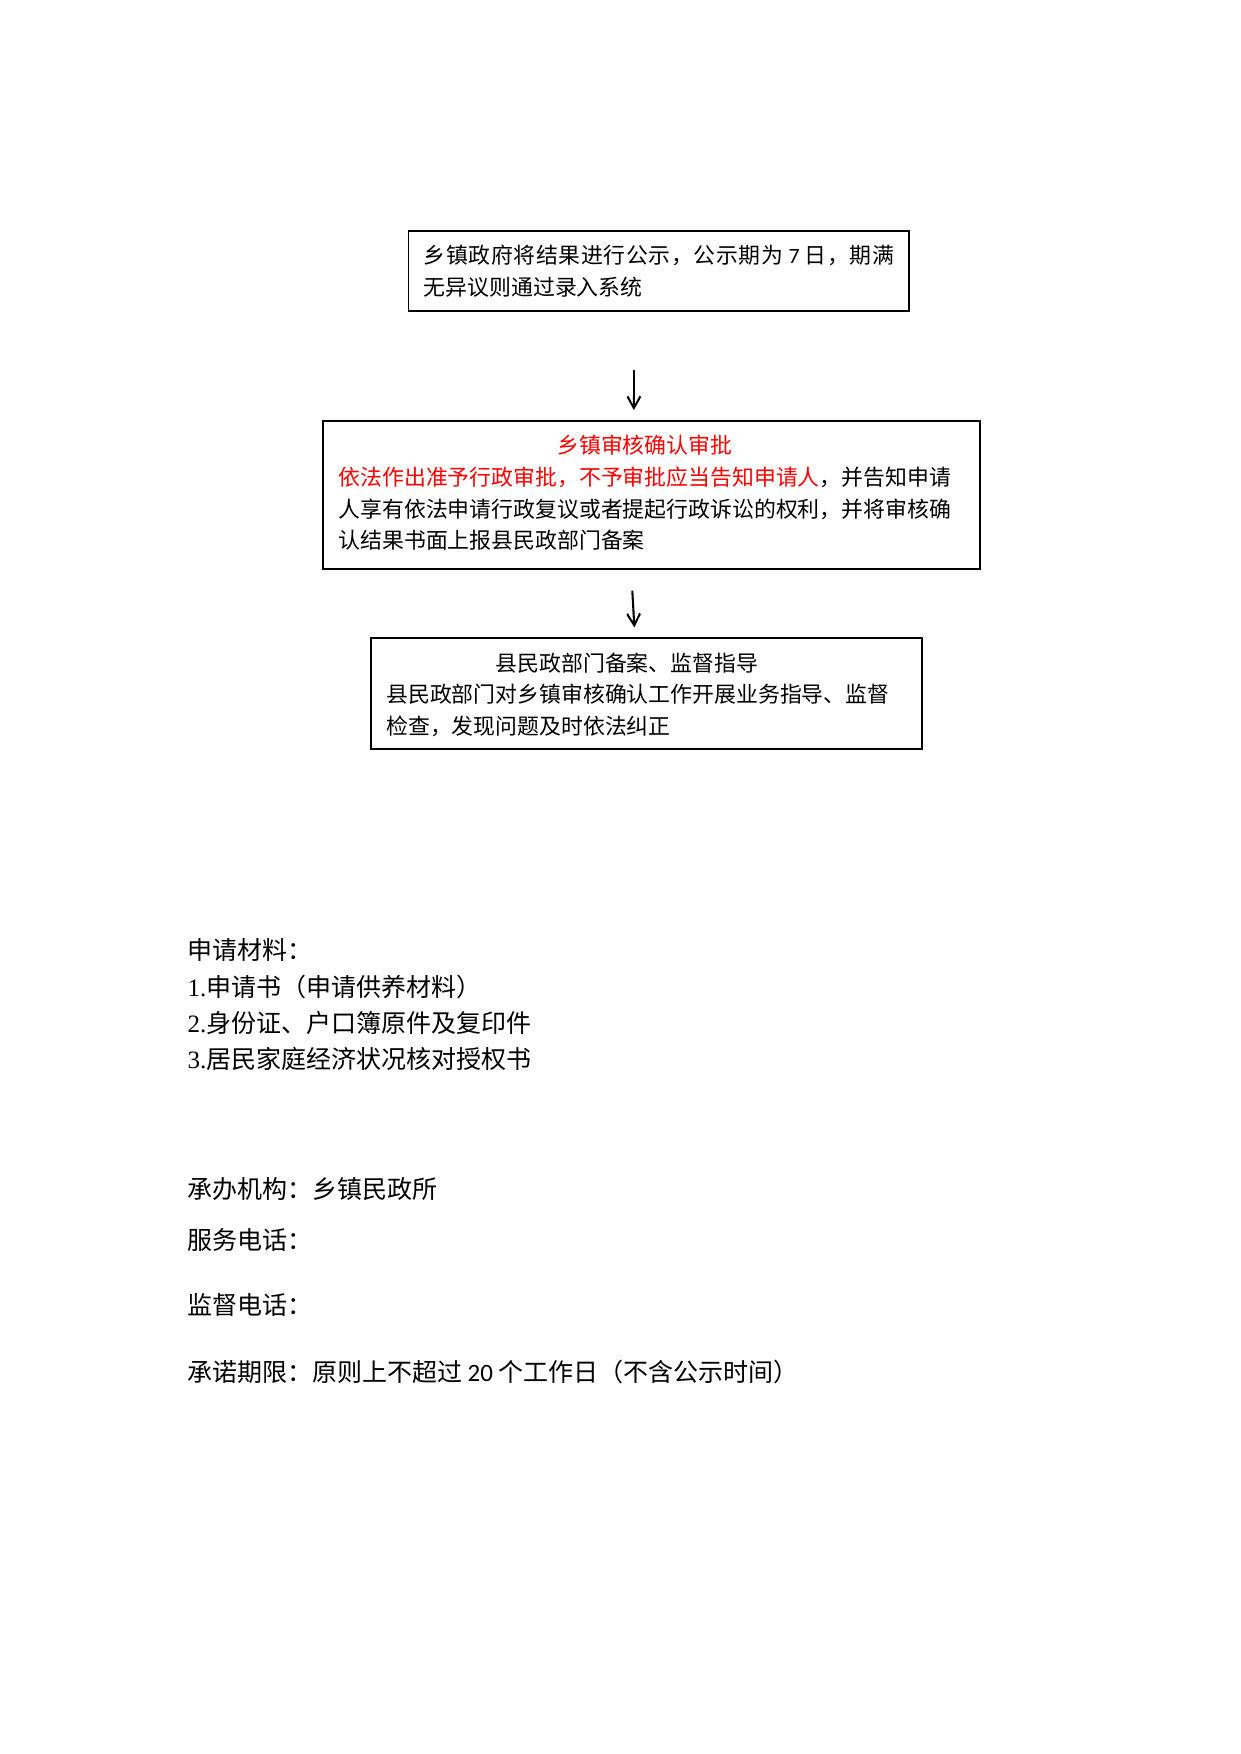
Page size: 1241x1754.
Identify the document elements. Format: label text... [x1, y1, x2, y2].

text 服务电话： [187, 1206, 1053, 1271]
text 申请材料： [187, 931, 1053, 967]
text 3.居民家庭经济状况核对授权书 [187, 1039, 1053, 1076]
text 承办机构：乡镇民政所 [187, 1169, 1053, 1206]
text 1.申请书（申请供养材料） [187, 967, 1053, 1003]
text 监督电话： [187, 1271, 1053, 1336]
text 承诺期限：原则上不超过20个工作日（不含公示时间） [179, 1336, 1061, 1405]
text 2.身份证、户口簿原件及复印件 [187, 1003, 1053, 1039]
